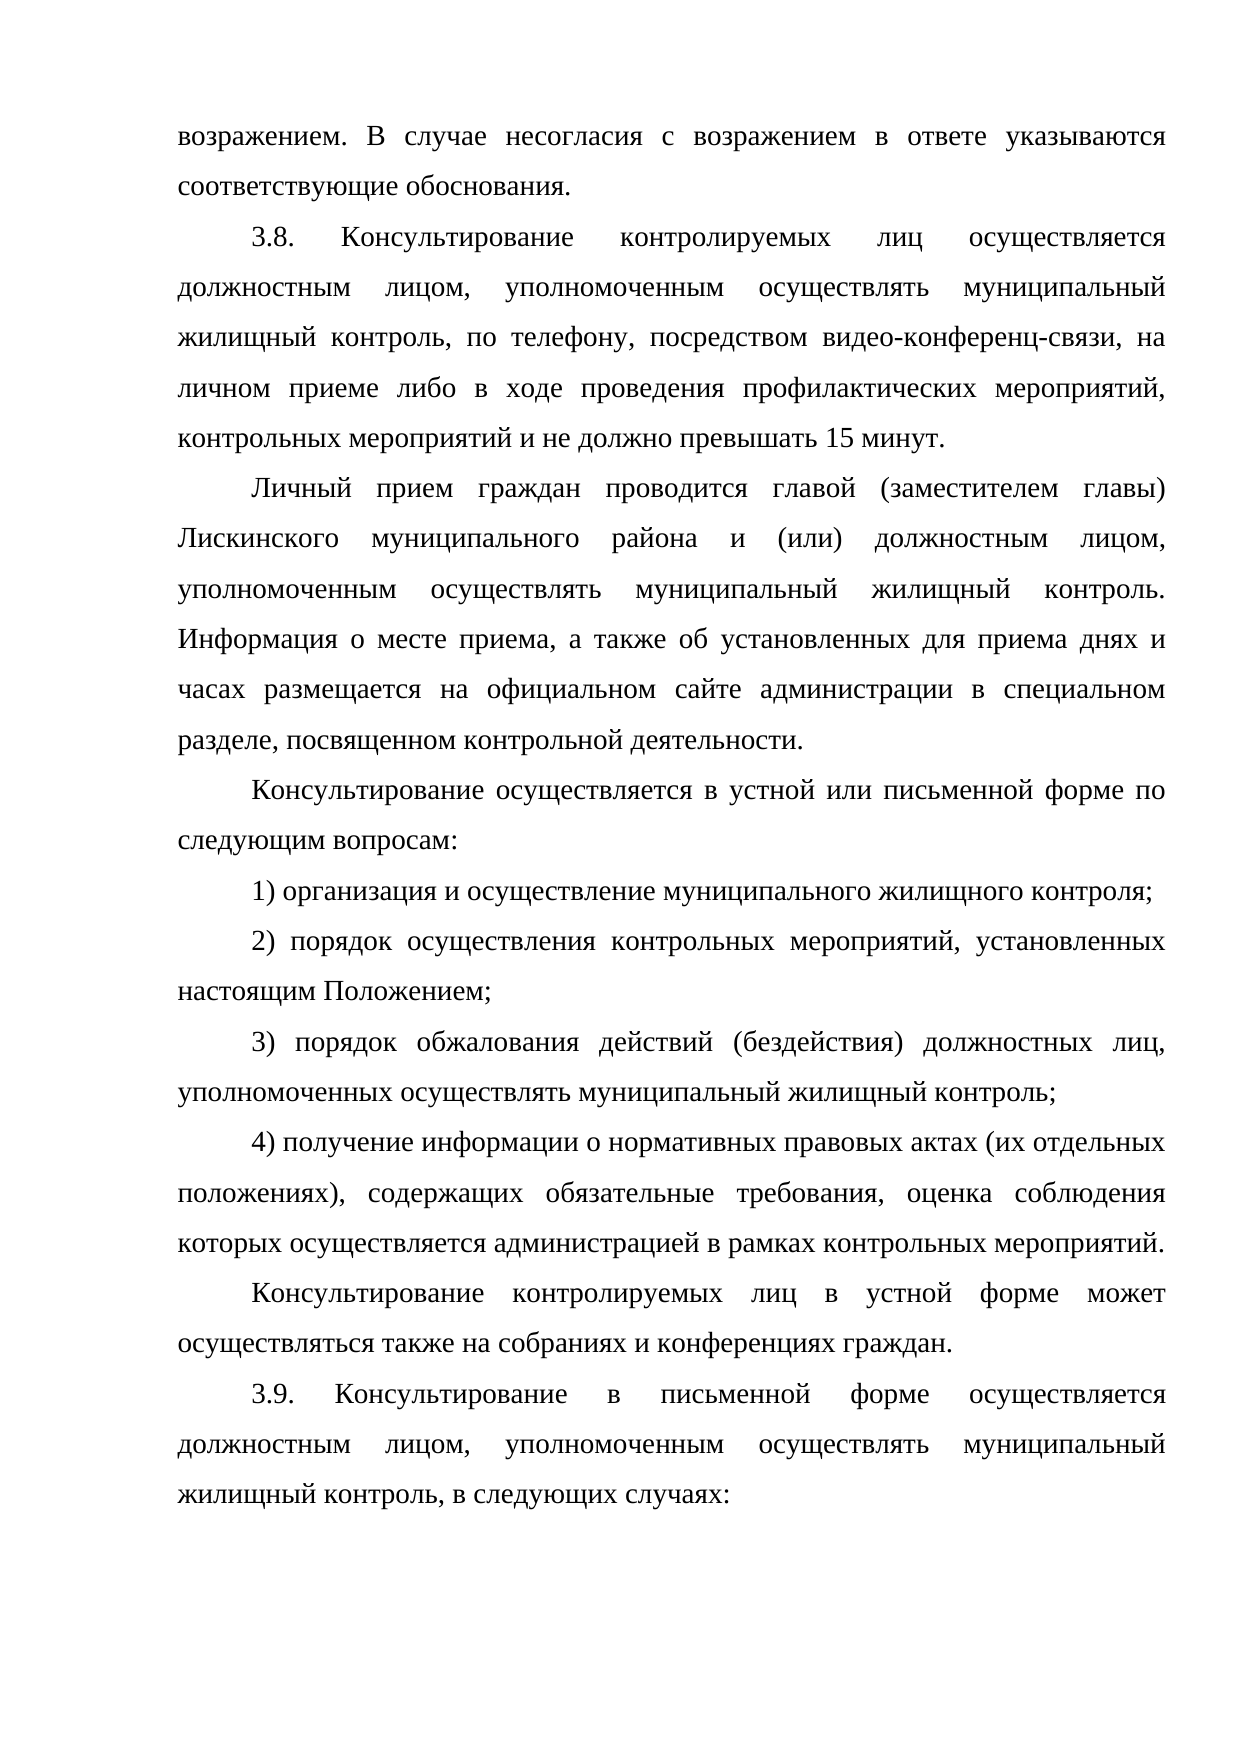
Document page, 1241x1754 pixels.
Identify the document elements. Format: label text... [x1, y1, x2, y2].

text Консультирование контролируемых лиц в устной форме может осуществляться также на собраниях и конференциях граждан. [177, 1275, 1167, 1359]
text Личный прием граждан проводится главой (заместителем главы) Лискинского муниципального района и (или) должностным лицом, уполномоченным осуществлять муниципальный жилищный контроль. Информация о месте приема, а также об установленных для приема днях и часах размещается на официальном сайте администрации в специальном разделе, посвященном контрольной деятельности. [177, 470, 1167, 755]
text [177, 118, 1167, 202]
text 3) порядок обжалования действий (бездействия) должностных лиц, уполномоченных осуществлять муниципальный жилищный контроль; [177, 1024, 1167, 1108]
text 4) получение информации о нормативных правовых актах (их отдельных положениях), содержащих обязательные требования, оценка соблюдения которых осуществляется администрацией в рамках контрольных мероприятий. [177, 1124, 1167, 1258]
text 2) порядок осуществления контрольных мероприятий, установленных настоящим Положением; [177, 923, 1167, 1007]
text 3.9. Консультирование в письменной форме осуществляется должностным лицом, уполномоченным осуществлять муниципальный жилищный контроль, в следующих случаях: [177, 1376, 1167, 1510]
text Консультирование осуществляется в устной или письменной форме по следующим вопросам: [177, 772, 1167, 856]
text 3.8. Консультирование контролируемых лиц осуществляется должностным лицом, уполномоченным осуществлять муниципальный жилищный контроль, по телефону, посредством видео-конференц-связи, на личном приеме либо в ходе проведения профилактических мероприятий, контрольных мероприятий и не должно превышать 15 минут. [177, 219, 1167, 453]
text 1) организация и осуществление муниципального жилищного контроля; [177, 873, 1167, 906]
